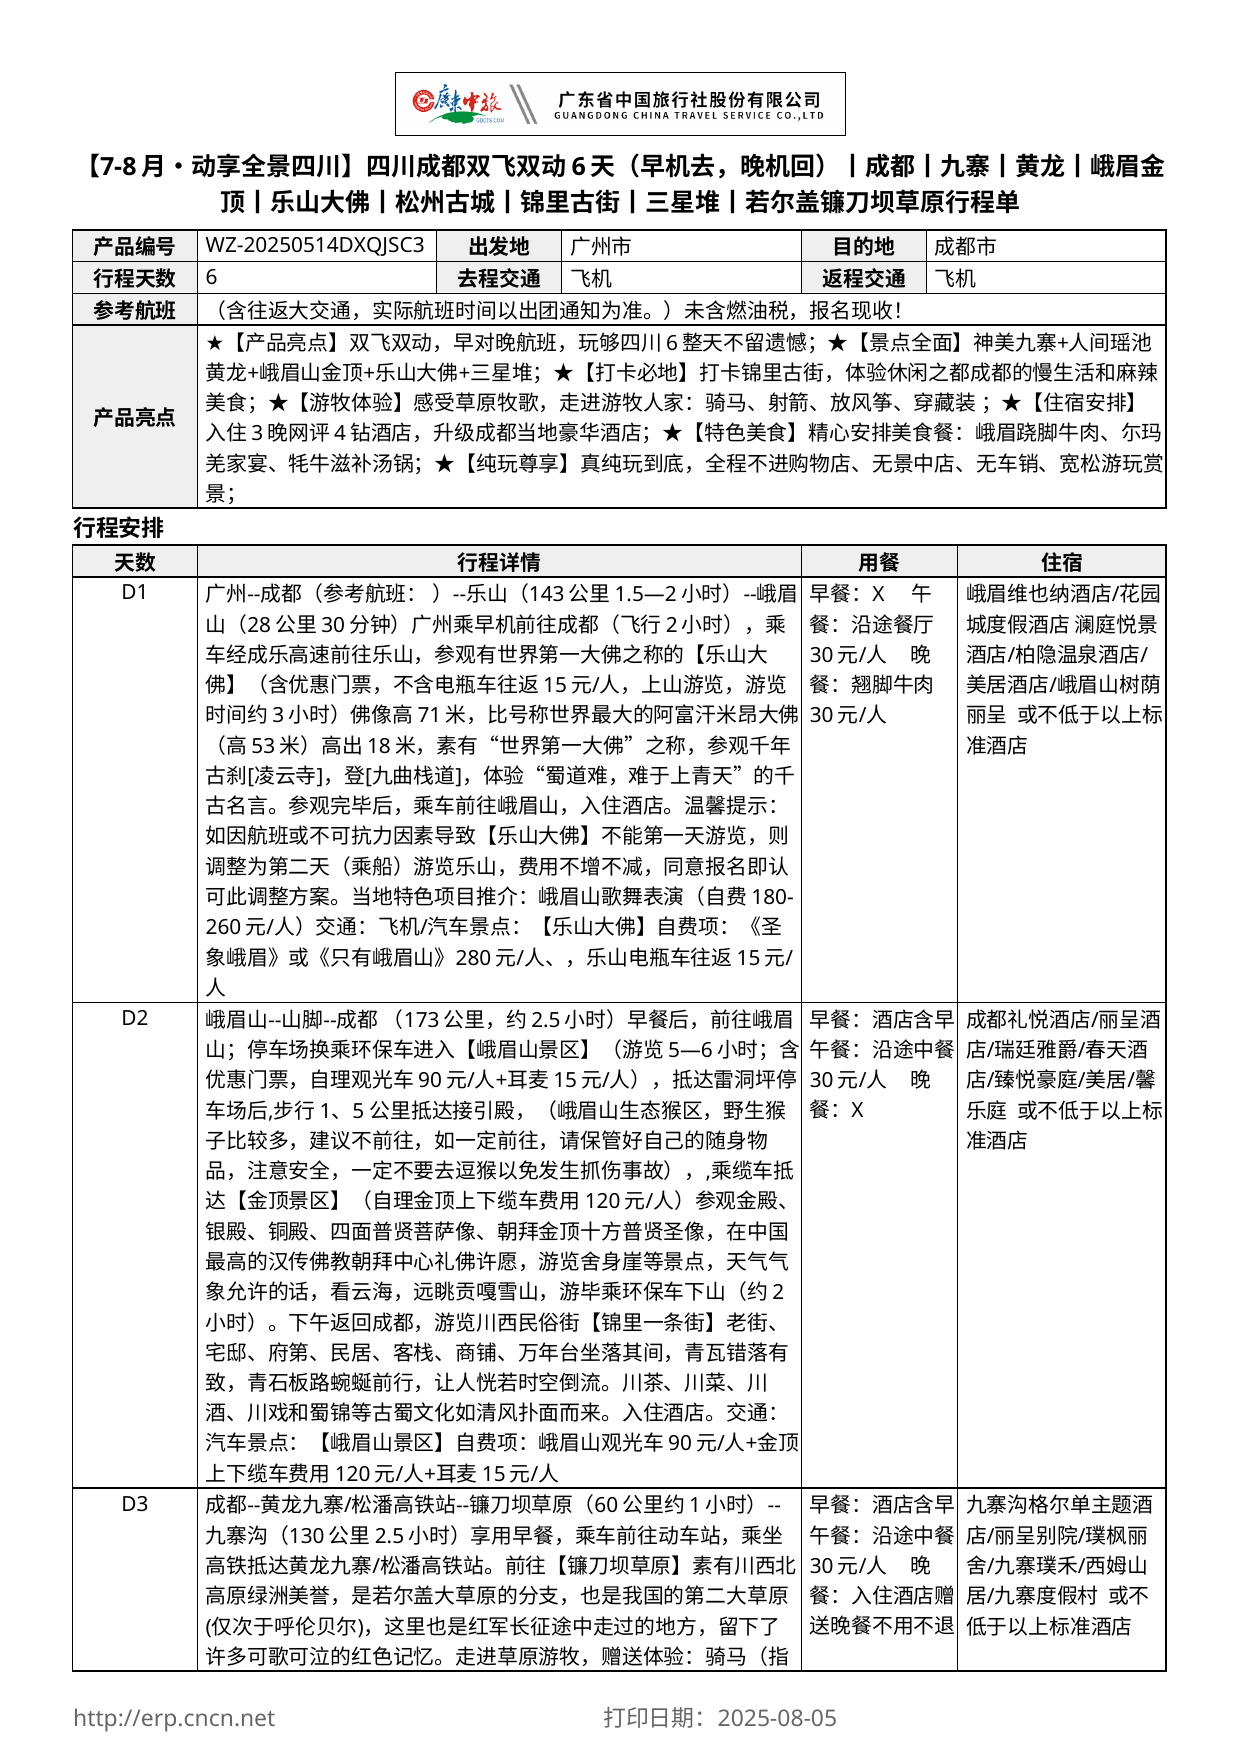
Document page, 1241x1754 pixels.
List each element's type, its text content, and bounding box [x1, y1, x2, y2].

table_header 行程详情 [198, 546, 801, 576]
table_cell 6 [198, 262, 436, 292]
table_cell D3 [73, 1489, 197, 1670]
table_header WZ-20250514DXQJSC3 [198, 231, 436, 261]
table_cell 产品亮点 [73, 326, 197, 507]
table_cell D2 [73, 1003, 197, 1487]
table_cell 早餐：X 午餐：沿途餐厅30元/人 晚餐：翘脚牛肉30元/人 [802, 578, 957, 1001]
table_header 出发地 [437, 231, 561, 261]
table_cell D1 [73, 578, 197, 1001]
table_cell （含往返大交通，实际航班时间以出团通知为准。） [198, 294, 1165, 324]
table_header 广州市 [562, 231, 801, 261]
table_cell 广州--成都（参考航班： ）--乐山（143公里1.5—2小时）--峨眉山（28公里30分钟） [198, 578, 801, 1001]
table_cell 行程天数 [73, 262, 197, 292]
table_cell 峨眉维也纳酒店/花园城度假酒店 澜庭悦景酒店/柏隐温泉酒店/美居酒店/峨眉山树荫丽呈 或不低于以上标准酒店 [958, 578, 1165, 1001]
table_header 用餐 [802, 546, 957, 576]
table_header 天数 [73, 546, 197, 576]
table_cell 参考航班 [73, 294, 197, 324]
table_header 成都市 [927, 231, 1165, 261]
table_cell 飞机 [927, 262, 1165, 292]
table_cell 峨眉山--山脚--成都 （173公里，约2.5小时） [198, 1003, 801, 1487]
table_cell ★【产品亮点】双飞双动，早对晚航班，玩够四川6整天不留遗憾； [198, 326, 1165, 507]
table_cell 早餐：酒店含早 午餐：沿途中餐30元/人 晚餐：X [802, 1003, 957, 1487]
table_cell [958, 1489, 1165, 1670]
text 【7-8月•动享全景四川】四川成都双飞双动6天（早机去，晚机回）丨成都丨九寨丨黄龙丨峨眉金顶丨乐山大佛丨松州古城丨锦里古街丨三星堆丨若尔盖镰刀坝草原行程单 [73, 146, 1167, 218]
text 行程安排 [73, 510, 1167, 543]
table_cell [198, 1489, 801, 1670]
table_header 住宿 [958, 546, 1165, 576]
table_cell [802, 1489, 957, 1670]
table_cell 飞机 [562, 262, 801, 292]
picture [396, 73, 845, 135]
table_header 目的地 [802, 231, 926, 261]
table_cell 成都礼悦酒店/丽呈酒店/瑞廷雅爵/春天酒店/臻悦豪庭/美居/馨乐庭 或不低于以上标准酒店 [958, 1003, 1165, 1487]
table_header 产品编号 [73, 231, 197, 261]
table_cell 返程交通 [802, 262, 926, 292]
table_cell 去程交通 [437, 262, 561, 292]
